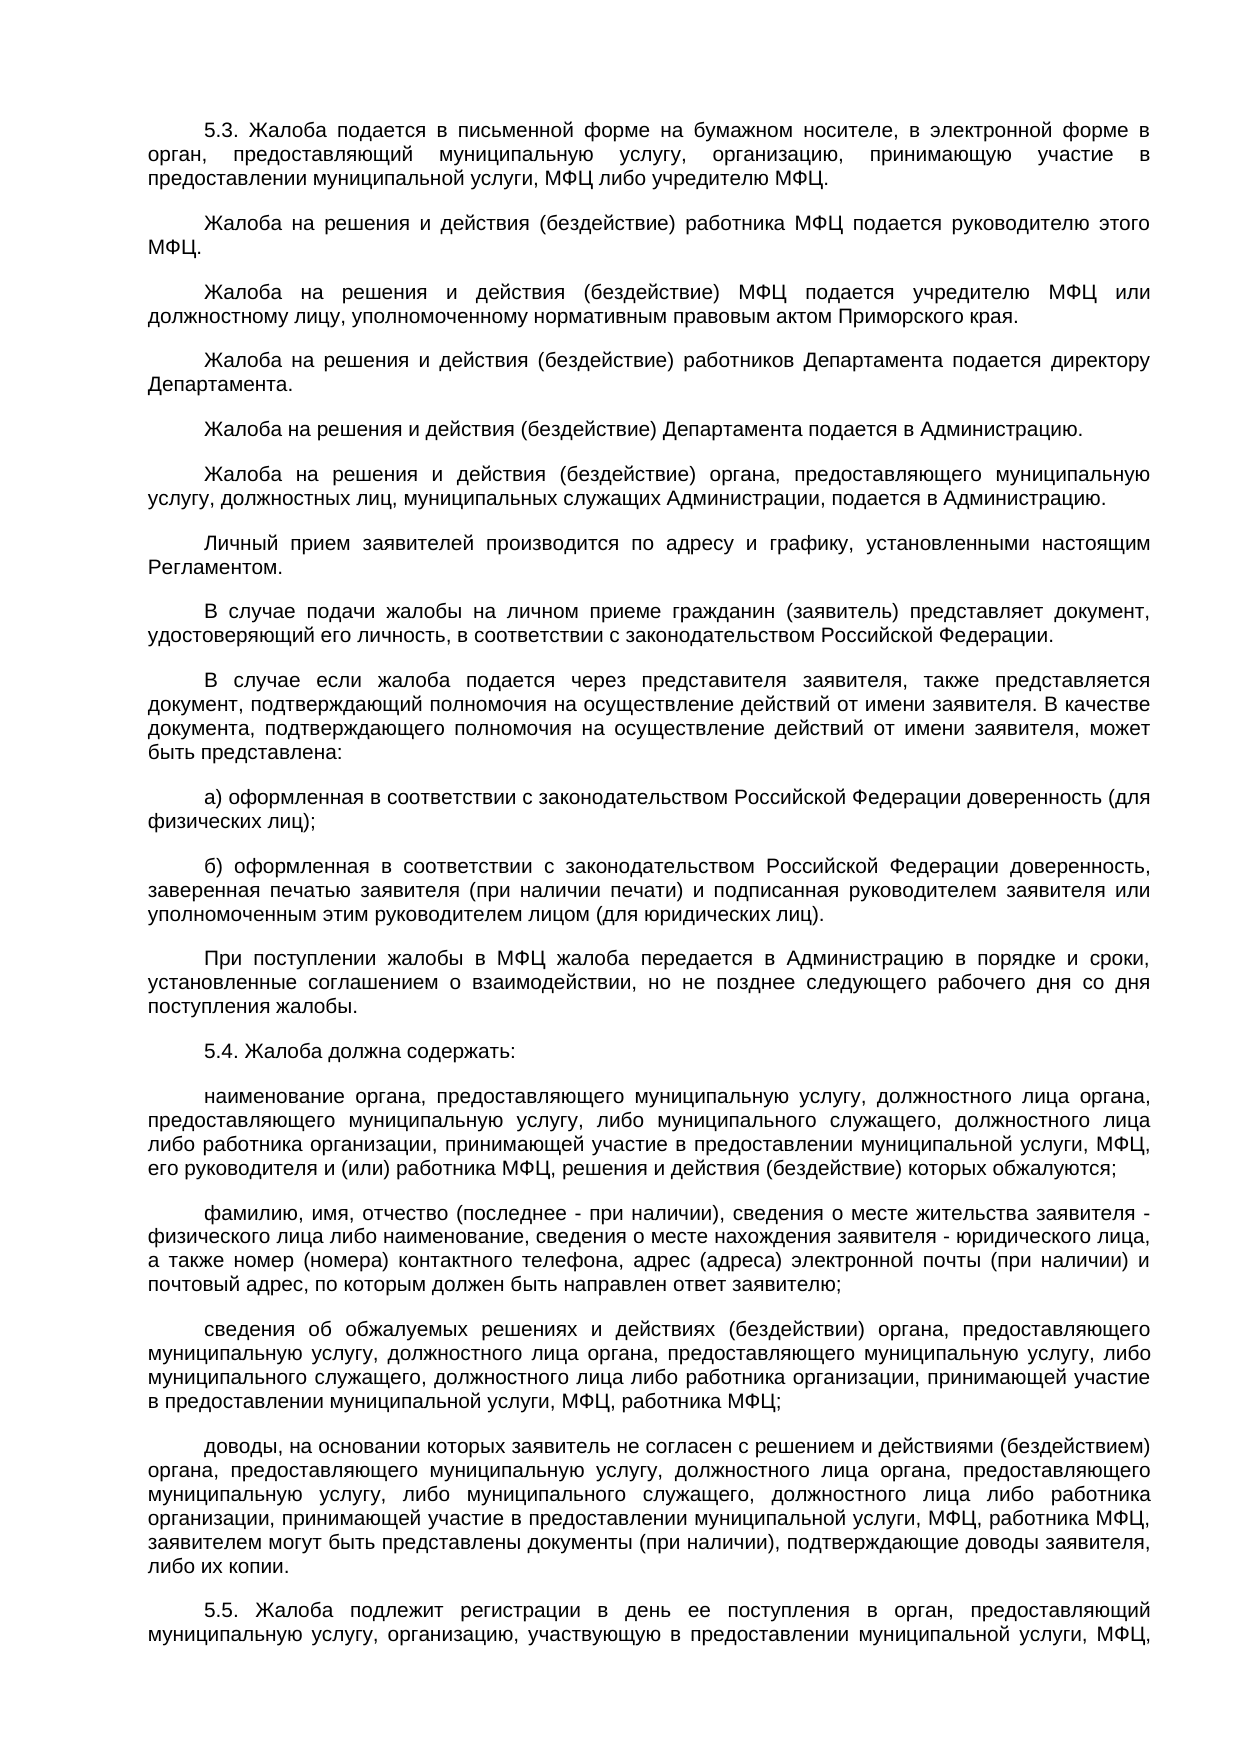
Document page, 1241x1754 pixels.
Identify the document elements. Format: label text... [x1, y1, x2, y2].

text сведения об обжалуемых решениях и действиях (бездействии) органа, предоставляющего муниципальную услугу, должностного лица органа, предоставляющего муниципальную услугу, либо муниципального служащего, должностного лица либо работника организации, принимающей участие в предоставлении муниципальной услуги, МФЦ, работника МФЦ; [148, 1317, 1152, 1413]
text В случае если жалоба подается через представителя заявителя, также представляется документ, подтверждающий полномочия на осуществление действий от имени заявителя. В качестве документа, подтверждающего полномочия на осуществление действий от имени заявителя, может быть представлена: [148, 668, 1152, 764]
text При поступлении жалобы в МФЦ жалоба передается в Администрацию в порядке и сроки, установленные соглашением о взаимодействии, но не позднее следующего рабочего дня со дня поступления жалобы. [148, 946, 1152, 1018]
text Жалоба на решения и действия (бездействие) МФЦ подается учредителю МФЦ или должностному лицу, уполномоченному нормативным правовым актом Приморского края. [148, 279, 1152, 327]
text В случае подачи жалобы на личном приеме гражданин (заявитель) представляет документ, удостоверяющий его личность, в соответствии с законодательством Российской Федерации. [148, 599, 1152, 647]
text Жалоба на решения и действия (бездействие) работника МФЦ подается руководителю этого МФЦ. [148, 211, 1152, 259]
text Жалоба на решения и действия (бездействие) работников Департамента подается директору Департамента. [148, 348, 1152, 396]
text наименование органа, предоставляющего муниципальную услугу, должностного лица органа, предоставляющего муниципальную услугу, либо муниципального служащего, должностного лица либо работника организации, принимающей участие в предоставлении муниципальной услуги, МФЦ, его руководителя и (или) работника МФЦ, решения и действия (бездействие) которых обжалуются; [148, 1084, 1152, 1179]
text а) оформленная в соответствии с законодательством Российской Федерации доверенность (для физических лиц); [148, 785, 1152, 833]
text Личный прием заявителей производится по адресу и графику, установленными настоящим Регламентом. [148, 531, 1152, 578]
text 5.3. Жалоба подается в письменной форме на бумажном носителе, в электронной форме в орган, предоставляющий муниципальную услугу, организацию, принимающую участие в предоставлении муниципальной услуги, МФЦ либо учредителю МФЦ. [148, 118, 1152, 190]
text 5.4. Жалоба должна содержать: [148, 1039, 1152, 1063]
text доводы, на основании которых заявитель не согласен с решением и действиями (бездействием) органа, предоставляющего муниципальную услугу, должностного лица органа, предоставляющего муниципальную услугу, либо муниципального служащего, должностного лица либо работника организации, принимающей участие в предоставлении муниципальной услуги, МФЦ, работника МФЦ, заявителем могут быть представлены документы (при наличии), подтверждающие доводы заявителя, либо их копии. [148, 1434, 1152, 1577]
text фамилию, имя, отчество (последнее - при наличии), сведения о месте жительства заявителя - физического лица либо наименование, сведения о месте нахождения заявителя - юридического лица, а также номер (номера) контактного телефона, адрес (адреса) электронной почты (при наличии) и почтовый адрес, по которым должен быть направлен ответ заявителю; [148, 1200, 1152, 1296]
text Жалоба на решения и действия (бездействие) Департамента подается в Администрацию. [148, 417, 1152, 441]
text б) оформленная в соответствии с законодательством Российской Федерации доверенность, заверенная печатью заявителя (при наличии печати) и подписанная руководителем заявителя или уполномоченным этим руководителем лицом (для юридических лиц). [148, 853, 1152, 925]
text Жалоба на решения и действия (бездействие) органа, предоставляющего муниципальную услугу, должностных лиц, муниципальных служащих Администрации, подается в Администрацию. [148, 462, 1152, 510]
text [148, 1598, 1152, 1646]
